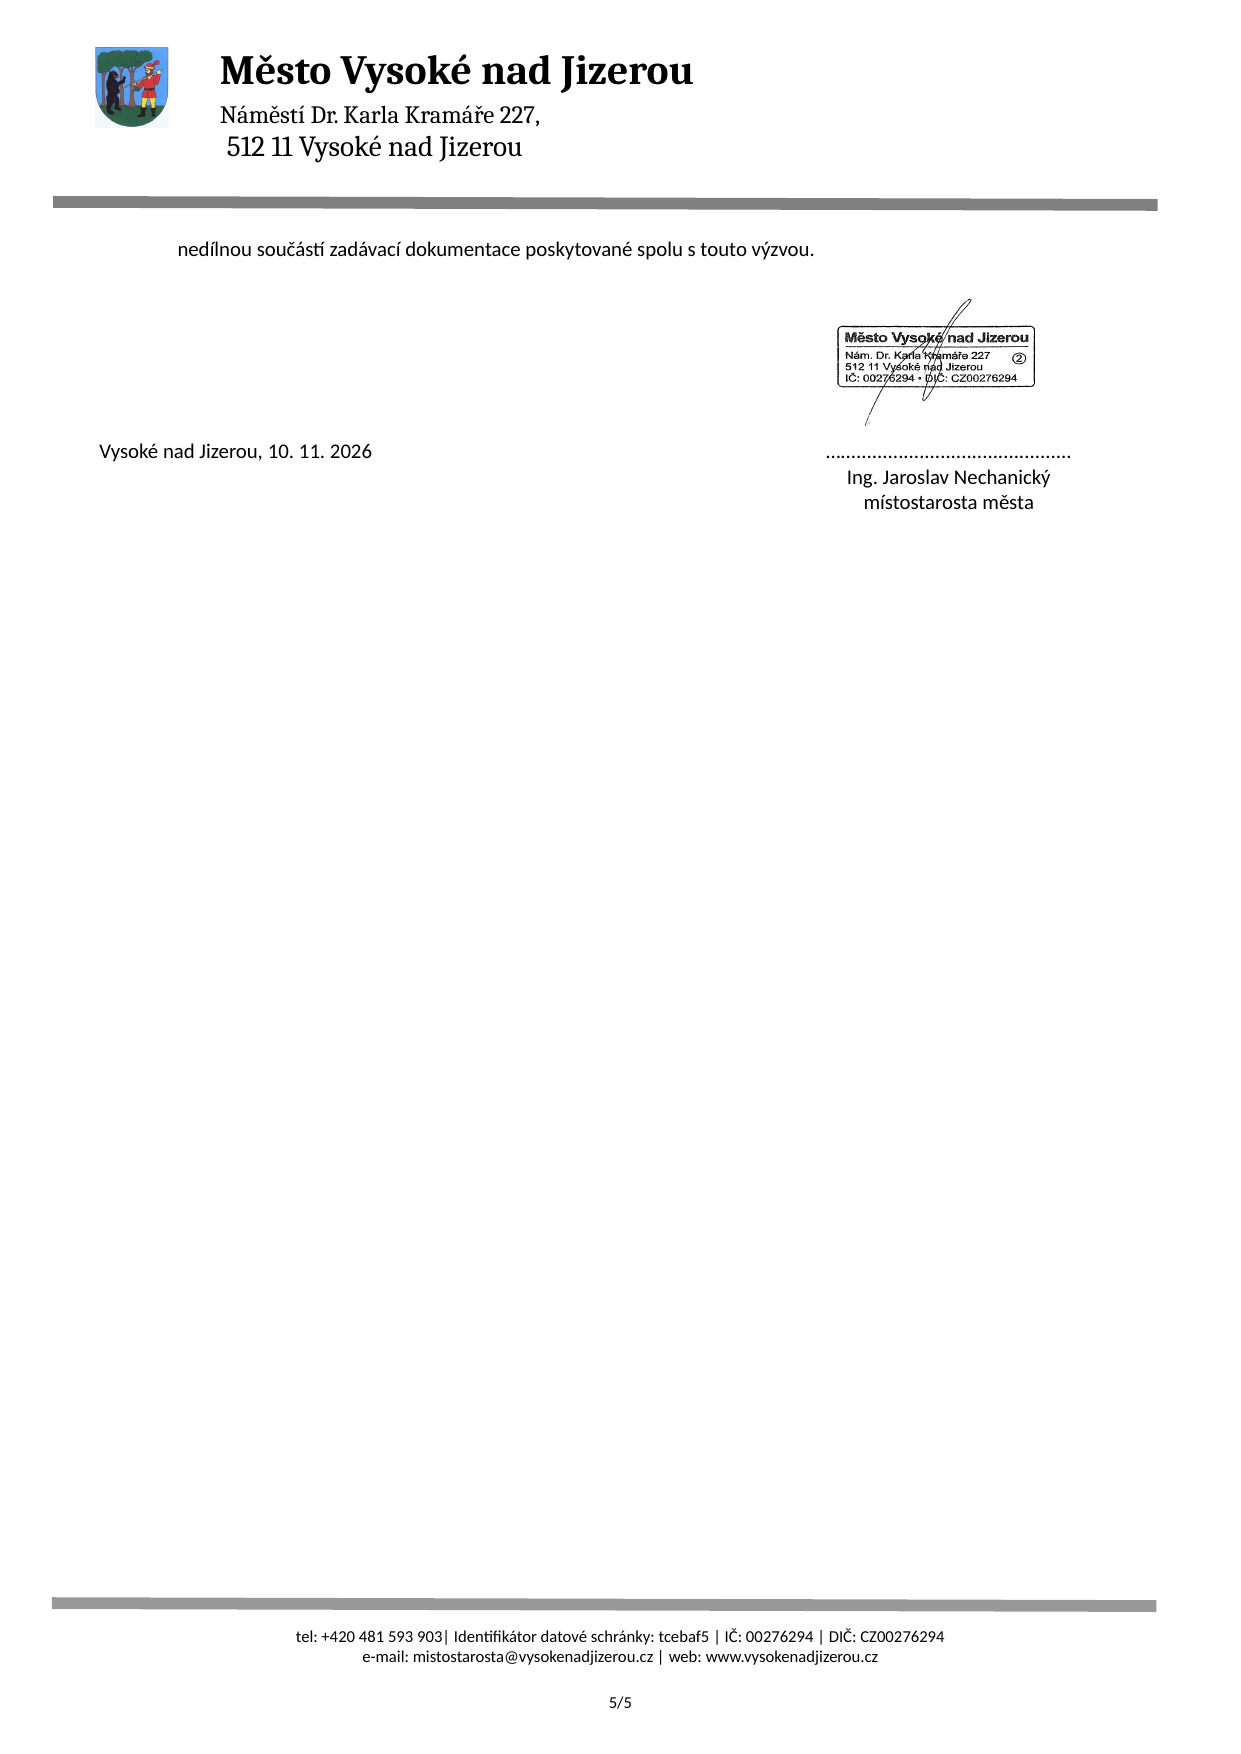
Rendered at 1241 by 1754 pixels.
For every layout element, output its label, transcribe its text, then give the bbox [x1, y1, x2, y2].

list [118, 236, 1152, 262]
table_header Vysoké nad Jizerou, 6. 12. 2016 [93, 433, 770, 521]
picture [95, 47, 169, 128]
table_header …............................................ Ing. Jaroslav Nechanický místostarosta města [770, 433, 1127, 521]
